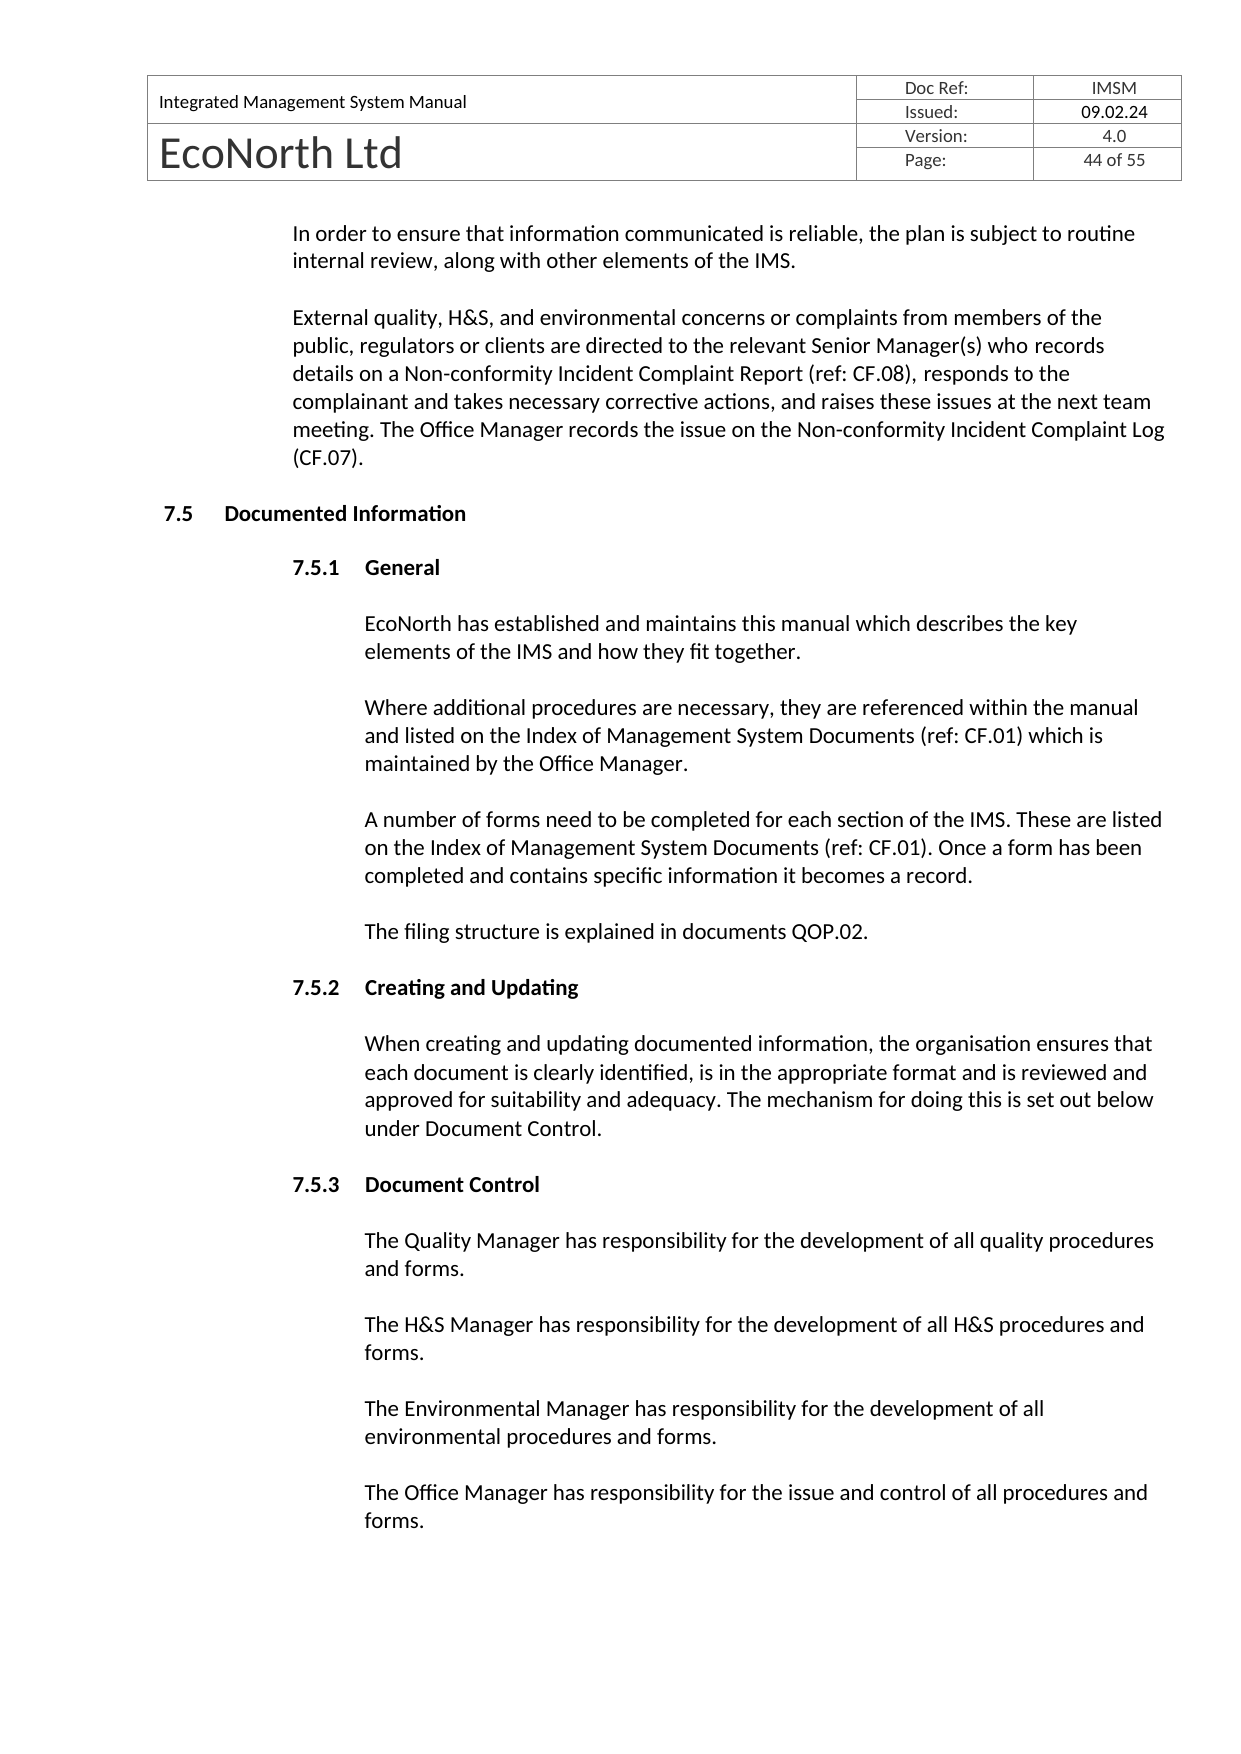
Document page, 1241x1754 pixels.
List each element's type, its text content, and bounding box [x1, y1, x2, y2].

text The H&S Manager has responsibility for the development of all H&S procedures and forms. [364, 1310, 1166, 1366]
text Where additional procedures are necessary, they are referenced within the manual and listed on the Index of Management System Documents (ref: CF.01) which is maintained by the Office Manager. [364, 693, 1166, 777]
text 7.5.1 General [292, 553, 1166, 581]
text The Environmental Manager has responsibility for the development of all environmental procedures and forms. [364, 1394, 1166, 1450]
text A number of forms need to be completed for each section of the IMS. These are listed on the Index of Management System Documents (ref: CF.01). Once a form has been completed and contains specific information it becomes a record. [364, 805, 1166, 889]
text The Office Manager has responsibility for the issue and control of all procedures and forms. [364, 1478, 1166, 1534]
text The Quality Manager has responsibility for the development of all quality procedures and forms. [364, 1226, 1166, 1282]
text The filing structure is explained in documents QOP.02. [364, 917, 1166, 946]
subtitle In order to ensure that information communicated is reliable, the plan is subject to routine internal review, along with other elements of the IMS. [292, 219, 1166, 275]
text EcoNorth has established and maintains this manual which describes the key elements of the IMS and how they fit together. [364, 609, 1166, 665]
subtitle External quality, H&S, and environmental concerns or complaints from members of the public, regulators or clients are directed to the relevant Senior Manager(s) who records details on a Non-conformity Incident Complaint Report (ref: CF.08), responds to the complainant and takes necessary corrective actions, and raises these issues at the next team meeting. The Office Manager records the issue on the Non-conformity Incident Complaint Log (CF.07). [292, 303, 1166, 471]
subtitle Documented Information [164, 499, 1166, 527]
text 7.5.3 Document Control [292, 1170, 1166, 1198]
text 7.5.2 Creating and Updating [292, 973, 1166, 1002]
text When creating and updating documented information, the organisation ensures that each document is clearly identified, is in the appropriate format and is reviewed and approved for suitability and adequacy. The mechanism for doing this is set out below under Document Control. [364, 1029, 1166, 1142]
